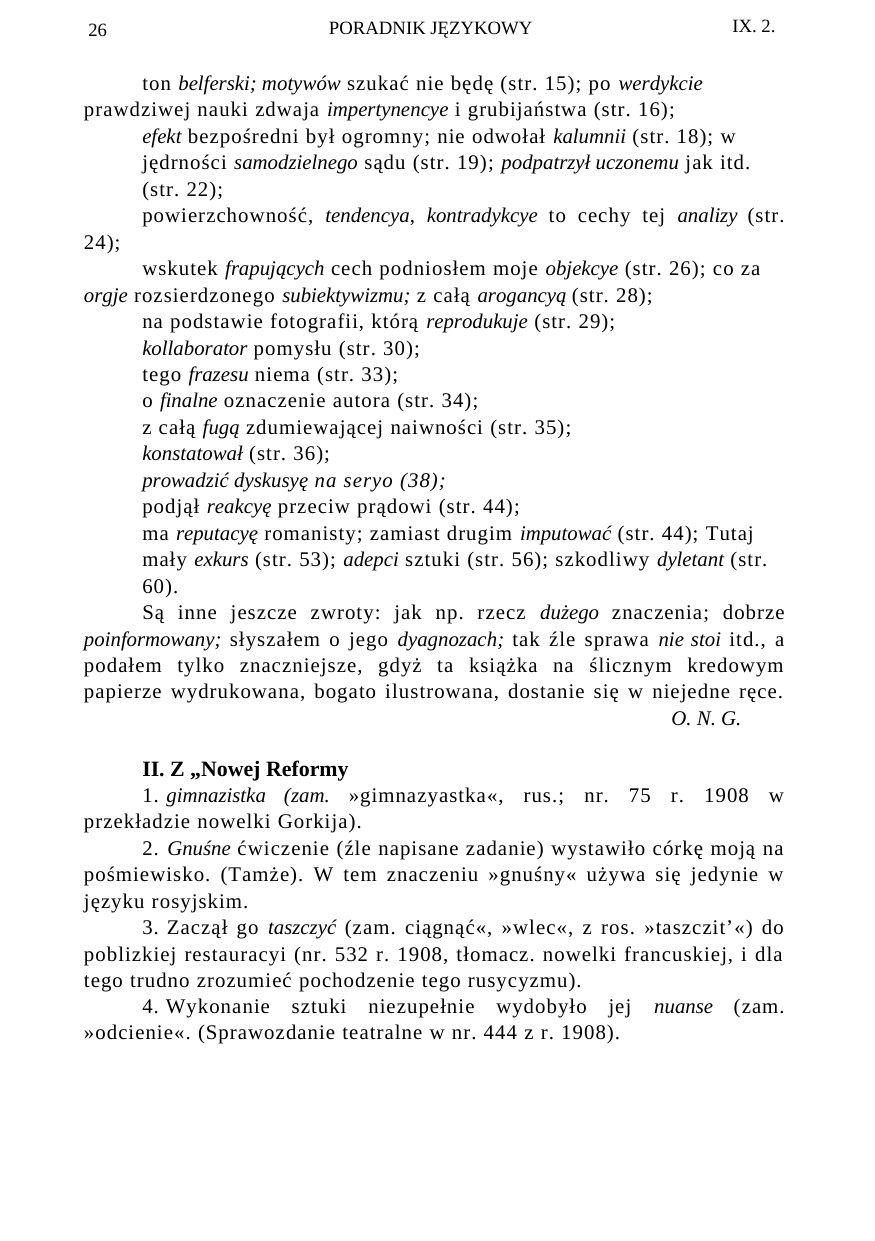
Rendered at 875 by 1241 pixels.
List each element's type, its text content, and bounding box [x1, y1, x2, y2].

text wskutek frapujących cech podniosłem moje objekcye (str. 26); co za orgje rozsierdzonego subiektywizmu; z całą arogancyą (str. 28); [84, 254, 785, 307]
text efekt bezpośredni był ogromny; nie odwołał kalumnii (str. 18); w jędrności samodzielnego sądu (str. 19); podpatrzył uczonemu jak itd. (str. 22); [142, 122, 785, 201]
list Zaczął go taszczyć (zam. ciągnąć«, »wlec«, z ros. »taszczit’«) do poblizkiej restauracyi (nr. 532 r. 1908, tłomacz. nowelki francuskiej, i dla tego trudno zrozumieć pochodzenie tego rusycyzmu). [84, 913, 785, 993]
text IX. 2. [732, 17, 775, 36]
list Wykonanie sztuki niezupełnie wydobyło jej nuanse (zam. »odcienie«. (Sprawozdanie teatralne w nr. 444 z r. 1908). [84, 993, 785, 1045]
text II. Z „Nowej Reformy [142, 759, 785, 781]
text 26 [88, 21, 107, 40]
text kollaborator pomysłu (str. 30); [142, 334, 785, 360]
text o finalne oznaczenie autora (str. 34); [142, 387, 785, 413]
text z całą fugą zdumiewającej naiwności (str. 35); [142, 413, 785, 439]
text ma reputacyę romanisty; zamiast drugim imputować (str. 44); Tutaj mały exkurs (str. 53); adepci sztuki (str. 56); szkodliwy dyletant (str. 60). [142, 519, 785, 598]
text prowadzić dyskusyę na seryo (38); [142, 466, 785, 492]
list Gnuśne ćwiczenie (źle napisane zadanie) wystawiło córkę moją na pośmiewisko. (Tamże). W tem znaczeniu »gnuśny« używa się jedynie w języku rosyjskim. [84, 834, 785, 913]
text podjął reakcyę przeciw prądowi (str. 44); [142, 492, 785, 519]
list gimnazistka (zam. »gimnazyastka«, rus.; nr. 75 r. 1908 w przekładzie nowelki Gorkija). [84, 781, 785, 834]
text Są inne jeszcze zwroty: jak np. rzecz dużego znaczenia; dobrze poinformowany; słyszałem o jego dyagnozach; tak źle sprawa nie stoi itd., a podałem tylko znaczniejsze, gdyż ta książka na ślicznym kredowym papierze wydrukowana, bogato ilustrowana, dostanie się w niejedne ręce. O. N. G. [84, 598, 785, 731]
text PORADNIK JĘZYKOWY [329, 19, 532, 38]
text ton belferski; motywów szukać nie będę (str. 15); po werdykcie prawdziwej nauki zdwaja impertynencye i grubijaństwa (str. 16); [84, 69, 785, 122]
text tego frazesu niema (str. 33); [142, 360, 785, 387]
text na podstawie fotografii, którą reprodukuje (str. 29); [142, 307, 785, 334]
text konstatował (str. 36); [142, 439, 785, 466]
text powierzchowność, tendencya, kontradykcye to cechy tej analizy (str. 24); [84, 201, 785, 254]
